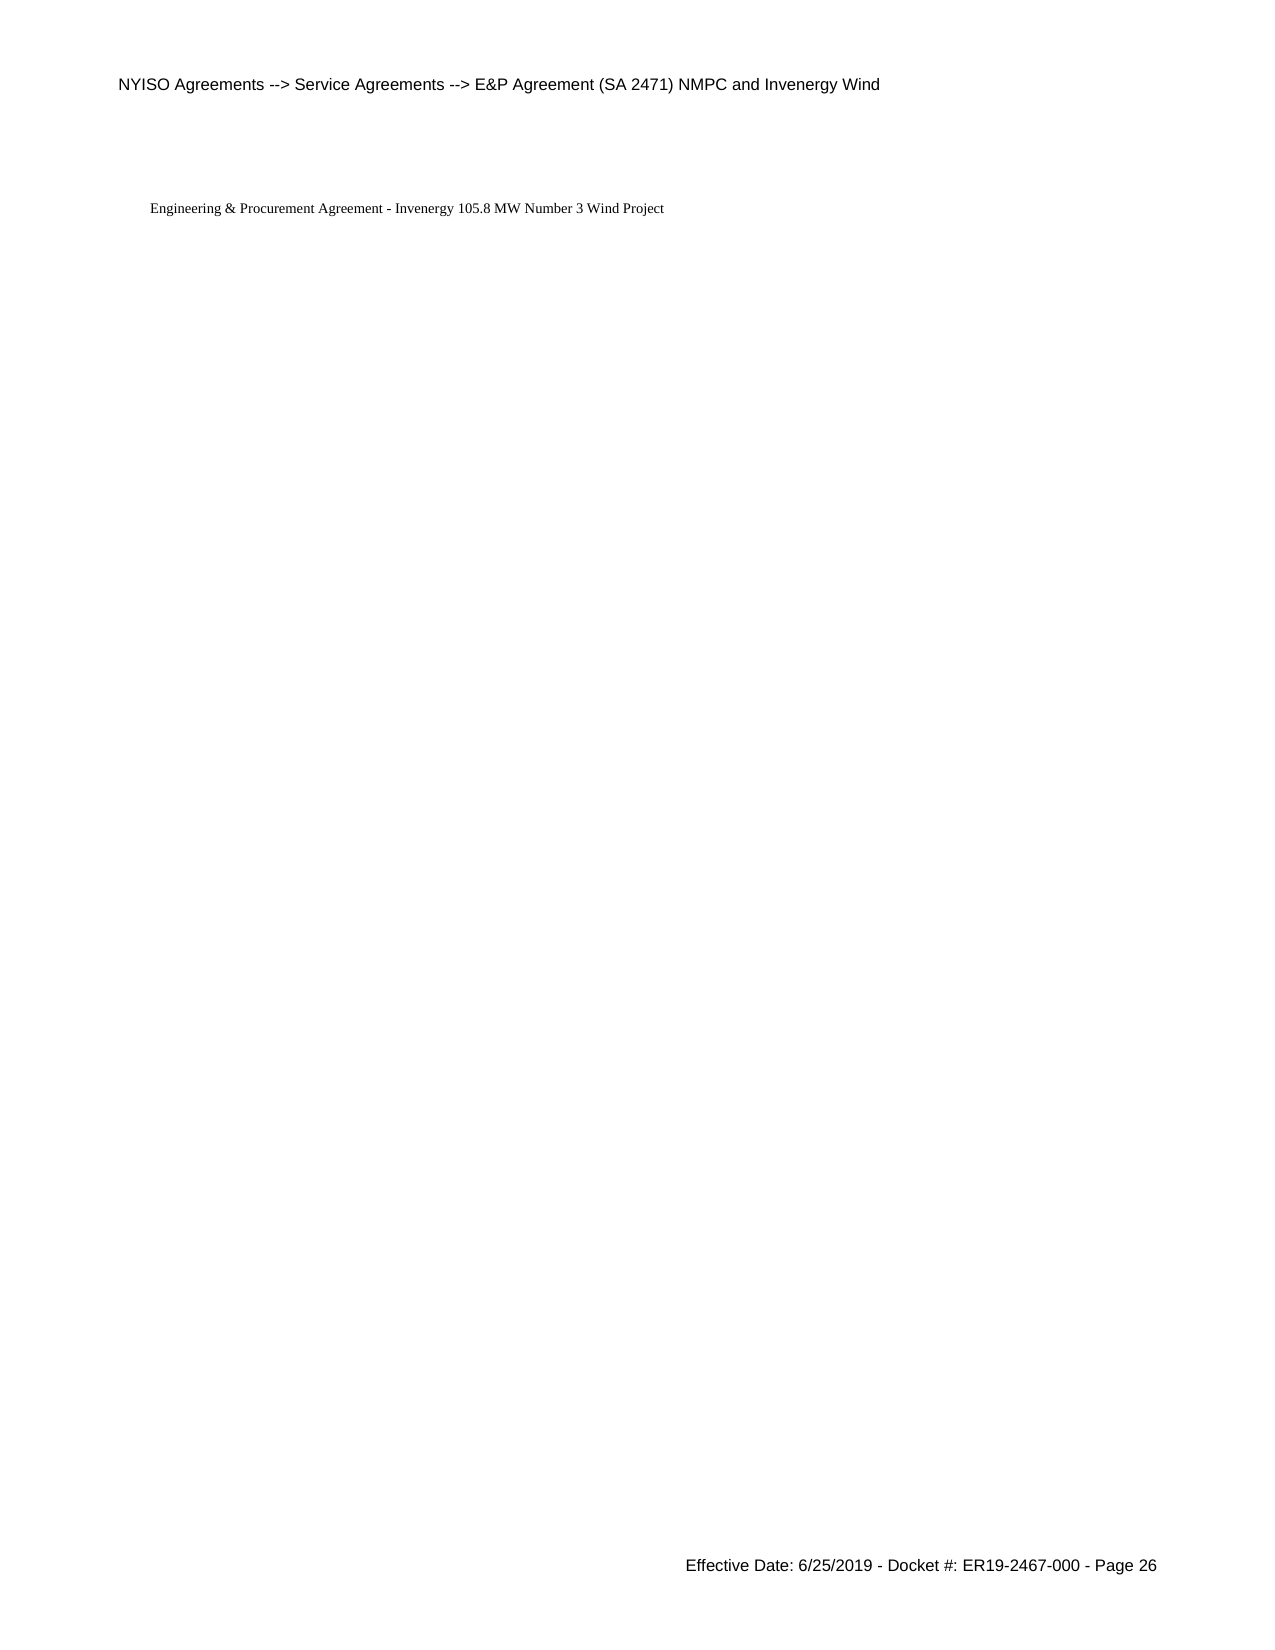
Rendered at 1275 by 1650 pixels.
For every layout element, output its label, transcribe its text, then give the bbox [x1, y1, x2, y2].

text Engineering & Procurement Agreement - Invenergy 105.8 MW Number 3 Wind Project [150, 200, 1275, 216]
